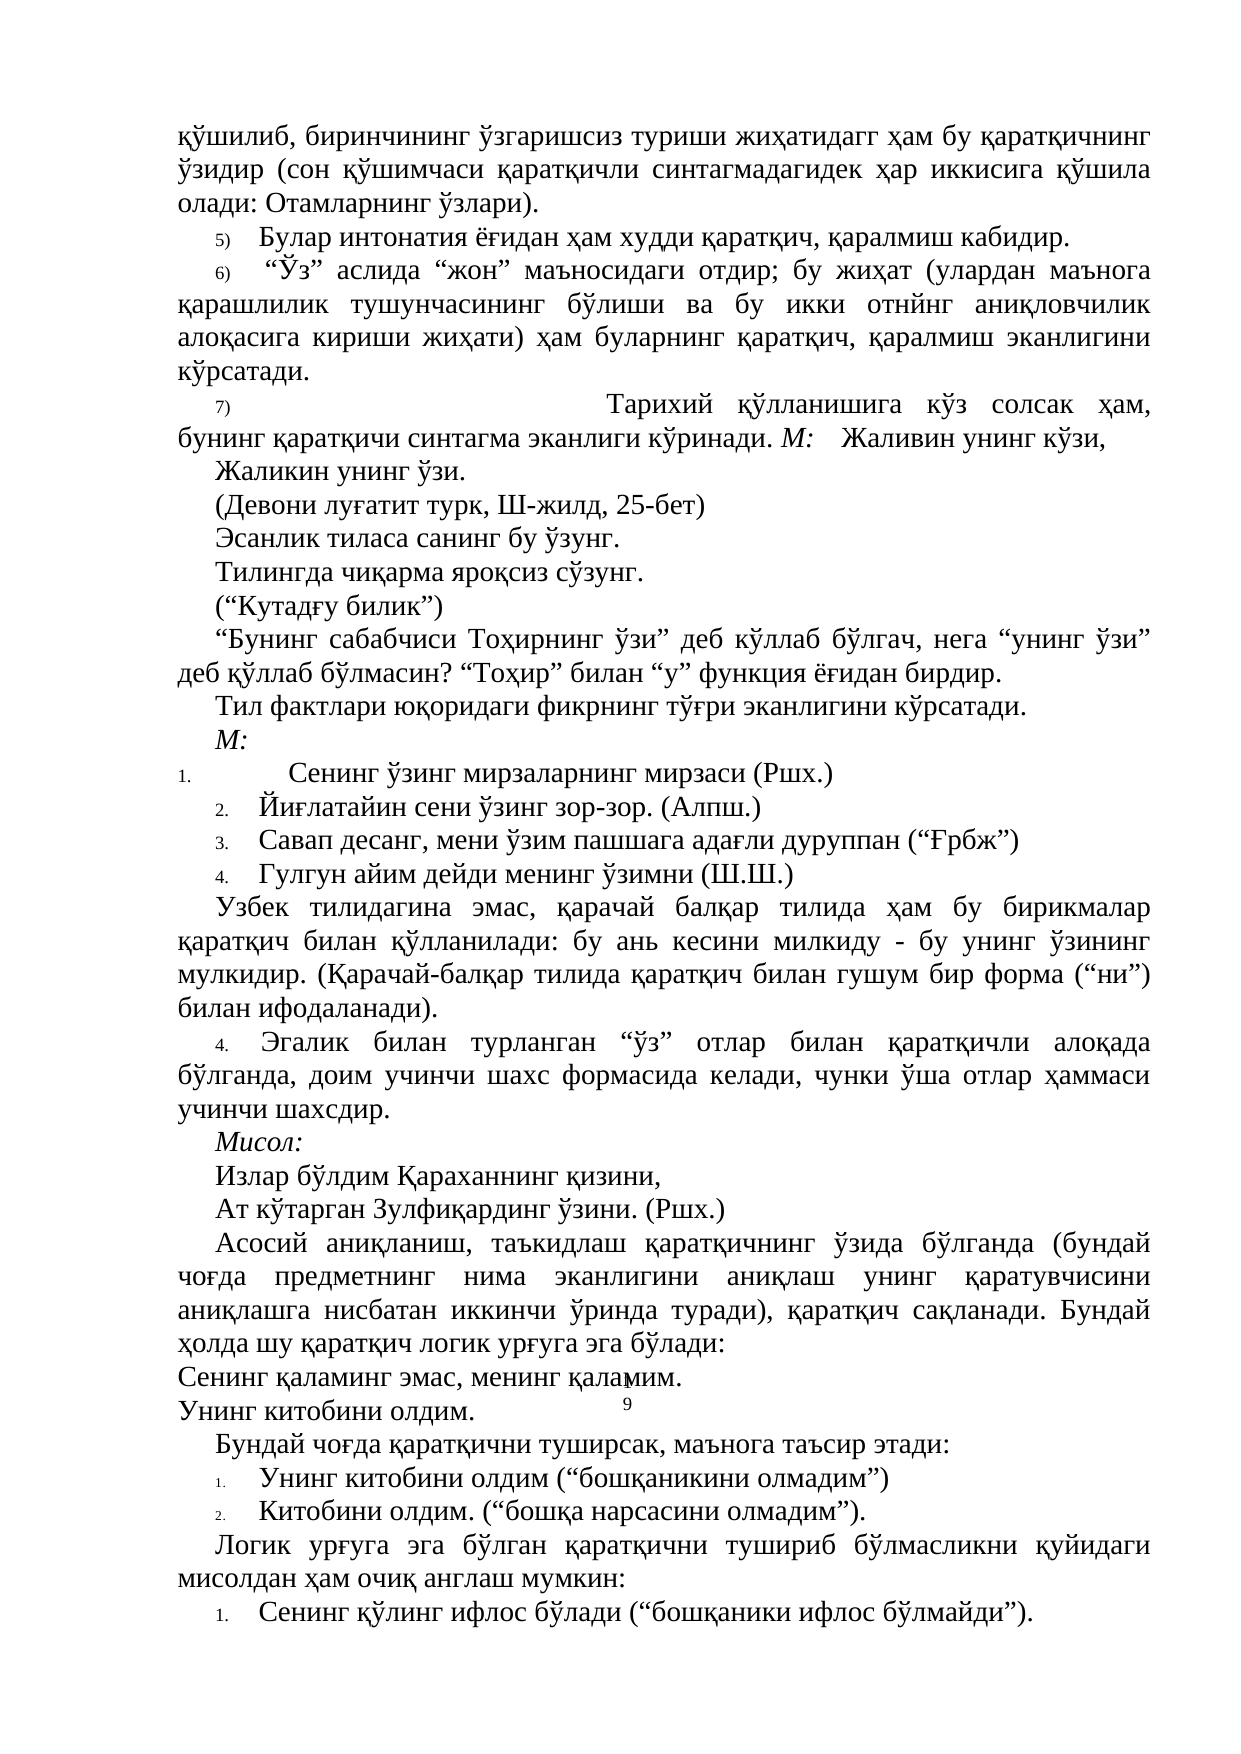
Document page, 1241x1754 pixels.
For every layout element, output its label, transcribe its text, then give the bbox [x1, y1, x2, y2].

list Гулгун айим дейди менинг ўзимни (Ш.Ш.) [177, 856, 1152, 889]
list Китобини олдим. (“бошқа нарсасини олмадим”). [177, 1493, 1152, 1527]
text Излар бўлдим Қараханнинг қизини, [177, 1158, 1152, 1191]
text Эсанлик тиласа санинг бу ўзунг. [177, 521, 1152, 554]
list Савап десанг, мени ўзим пашшага адағли дуруппан (“Ғрбж”) [177, 822, 1152, 856]
list Унинг китобини олдим (“бошқаникини олмадим”) [177, 1460, 1152, 1493]
list Булар интонатия ёғидан ҳам худди қаратқич, қаралмиш кабидир. [177, 219, 1152, 252]
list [177, 118, 1152, 219]
text Жаликин унинг ўзи. [177, 453, 1152, 487]
text Ат кўтарган Зулфиқардинг ўзини. (Ршх.) [177, 1191, 1152, 1225]
list Эгалик билан турланган “ўз” отлар билан қаратқичли алоқада бўлганда, доим учинчи шахс формасида келади, чунки ўша отлар ҳаммаси учинчи шахсдир. [177, 1024, 1152, 1124]
list Сенинг қўлинг ифлос бўлади (“бошқаники ифлос бўлмайди”). [177, 1594, 1152, 1627]
text Сенинг қаламинг эмас, менинг қаламим. [177, 1359, 1152, 1393]
text М: [177, 722, 1152, 755]
text Тил фактлари юқоридаги фикрнинг тўғри эканлигини кўрсатади. [177, 688, 1152, 722]
list Сенинг ўзинг мирзаларнинг мирзаси (Ршх.) [177, 755, 1152, 789]
text Мисол: [177, 1124, 1152, 1158]
text Бундай чоғда қаратқични туширсак, маънога таъсир этади: [177, 1426, 1152, 1460]
text (Девони луғатит турк, Ш-жилд, 25-бет) [177, 487, 1152, 521]
text Асосий аниқланиш, таъкидлаш қаратқичнинг ўзида бўлганда (бундай чоғда предметнинг нима эканлигини аниқлаш унинг қаратувчисини аниқлашга нисбатан иккинчи ўринда туради), қаратқич сақланади. Бундай ҳолда шу қаратқич логик урғуга эга бўлади: [177, 1225, 1152, 1359]
list Йиғлатайин сени ўзинг зор-зор. (Алпш.) [177, 789, 1152, 822]
text Логик урғуга эга бўлган қаратқични тушириб бўлмасликни қуйидаги мисолдан ҳам очиқ англаш мумкин: [177, 1527, 1152, 1594]
text Тилингда чиқарма яроқсиз сўзунг. [177, 554, 1152, 588]
text Узбек тилидагина эмас, қарачай балқар тилида ҳам бу бирикмалар қаратқич билан қўлланилади: бу ань кесини милкиду - бу унинг ўзининг мулкидир. (Қарачай-балқар тилида қаратқич билан гушум бир форма (“ни”) билан ифодаланади). [177, 889, 1152, 1024]
text (“Кутадғу билик”) [177, 588, 1152, 621]
text Унинг китобини олдим. [177, 1393, 1152, 1426]
text “Бунинг сабабчиси Тоҳирнинг ўзи” деб кўллаб бўлгач, нега “унинг ўзи” деб қўллаб бўлмасин? “Тоҳир” билан “у” функция ёғидан бирдир. [177, 621, 1152, 688]
list Тарихий қўлланишига кўз солсак ҳам, бунинг қаратқичи синтагма эканлиги кўринади. М: Жаливин унинг кўзи, [177, 386, 1152, 453]
list “Ўз” аслида “жон” маъносидаги отдир; бу жиҳат (улардан маънога қарашлилик тушунчасининг бўлиши ва бу икки отнйнг аниқловчилик алоқасига кириши жиҳати) ҳам буларнинг қаратқич, қаралмиш эканлигини кўрсатади. [177, 252, 1152, 386]
